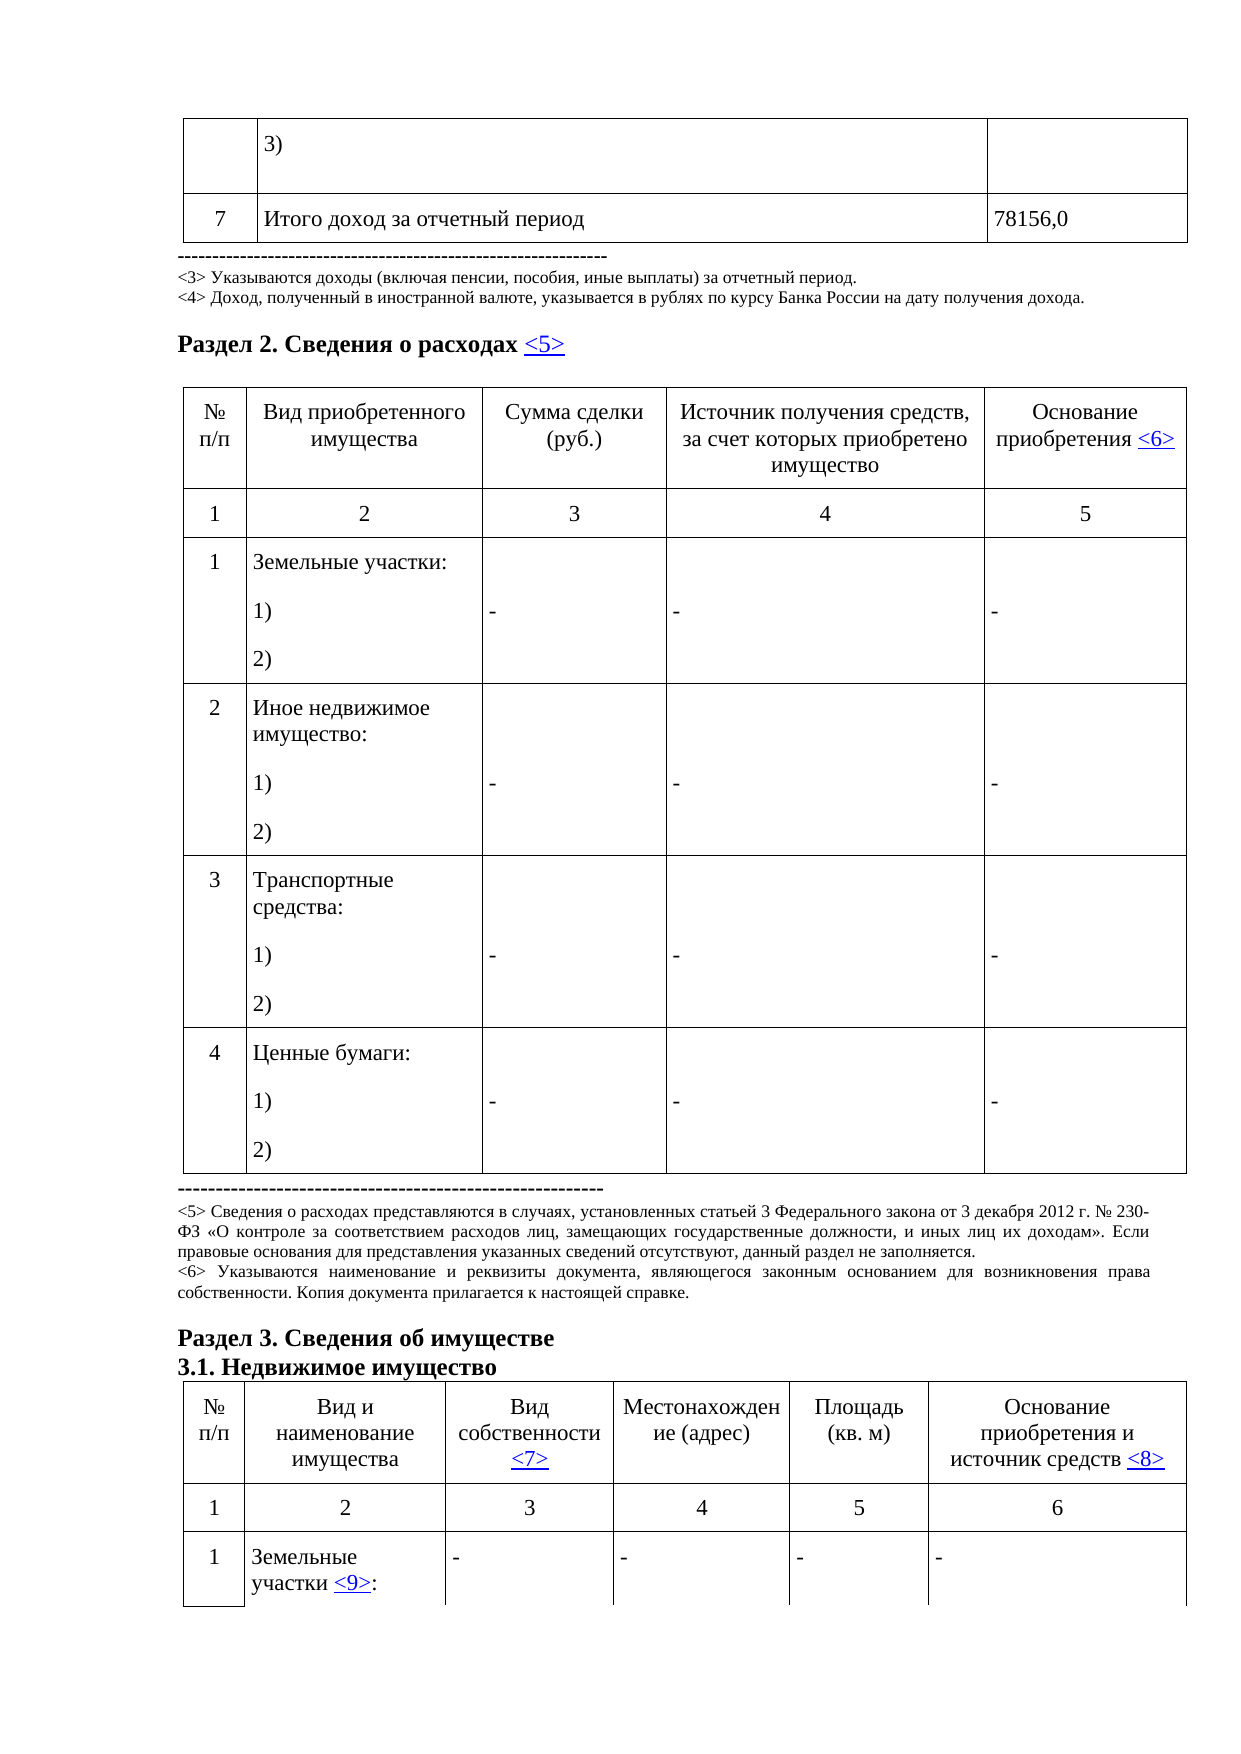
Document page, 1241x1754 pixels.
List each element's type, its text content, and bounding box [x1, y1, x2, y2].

table_cell [483, 538, 666, 585]
table_cell 3) [258, 119, 987, 193]
table_cell 3 [483, 489, 666, 537]
table_cell 1) [247, 585, 482, 634]
table_cell - [928, 1532, 1186, 1606]
table_cell 1 [184, 1532, 244, 1606]
table_cell Ценные бумаги: [247, 1028, 482, 1076]
table_header № п/п [184, 388, 246, 488]
text 3.1. Недвижимое имущество [177, 1352, 1152, 1381]
table_cell 4 [614, 1484, 789, 1531]
table_cell 5 [790, 1484, 928, 1531]
table_cell [985, 684, 1186, 757]
table_cell [985, 806, 1186, 855]
table_cell - [667, 758, 984, 806]
table_header Площадь (кв. м) [790, 1382, 928, 1482]
text Раздел 3. Сведения об имуществе [177, 1323, 1152, 1352]
table_cell - [483, 1076, 666, 1124]
table_header № п/п [184, 1382, 244, 1482]
table_cell [667, 806, 984, 855]
table_cell Итого доход за отчетный период [258, 194, 987, 242]
table_cell [985, 634, 1186, 682]
table_cell 2 [247, 489, 482, 537]
table_cell 1) [247, 930, 482, 978]
text Раздел 2. Сведения о расходах <5> [177, 329, 1152, 358]
table_cell [985, 538, 1186, 585]
table_cell Иное недвижимое имущество: [247, 684, 482, 757]
table_cell 3 [446, 1484, 613, 1531]
table_cell 4 [667, 489, 984, 537]
table_cell - [985, 758, 1186, 806]
table_header Местонахождение (адрес) [614, 1382, 789, 1482]
table_cell - [985, 1076, 1186, 1124]
table_header Основание приобретения и источник средств <8> [929, 1382, 1186, 1482]
table_cell - [483, 585, 666, 634]
table_header Источник получения средств, за счет которых приобретено имущество [667, 388, 984, 488]
table_cell 2 [184, 684, 246, 855]
table_cell - [483, 758, 666, 806]
table_cell [667, 634, 984, 682]
table_cell [985, 1028, 1186, 1076]
text -------------------------------------------------------- [177, 1174, 1152, 1200]
table_cell - [667, 930, 984, 978]
table_cell 1) [247, 1076, 482, 1124]
table_header Вид собственности <7> [446, 1382, 613, 1482]
table_cell 2) [247, 1124, 482, 1173]
table_cell 5 [985, 489, 1186, 537]
table_cell 1 [184, 538, 246, 682]
table_cell [483, 1124, 666, 1173]
table_cell 6 [929, 1484, 1186, 1531]
table_header Вид и наименование имущества [245, 1382, 445, 1482]
table_cell [483, 979, 666, 1027]
table_cell [483, 806, 666, 855]
text <3> Указываются доходы (включая пенсии, пособия, иные выплаты) за отчетный период. [177, 267, 1152, 287]
table_cell [667, 538, 984, 585]
table_cell [483, 856, 666, 930]
table_cell [985, 1124, 1186, 1173]
table_cell [985, 856, 1186, 930]
table_cell [483, 684, 666, 757]
table_cell [988, 119, 1187, 193]
table_cell - [446, 1532, 613, 1606]
table_cell [483, 634, 666, 682]
table_cell 1) [247, 758, 482, 806]
table_header Вид приобретенного имущества [247, 388, 482, 488]
table_cell [667, 979, 984, 1027]
table_cell 3 [184, 856, 246, 1027]
text <6> Указываются наименование и реквизиты документа, являющегося законным основанием для возникновения права собственности. Копия документа прилагается к настоящей справке. [177, 1261, 1152, 1302]
table_cell 2) [247, 979, 482, 1027]
table_cell - [790, 1532, 928, 1606]
table_cell 4 [184, 1028, 246, 1173]
table_cell - [614, 1532, 790, 1606]
table_cell - [667, 1076, 984, 1124]
table_cell Земельные участки: [247, 538, 482, 585]
table_cell 2) [247, 806, 482, 855]
table_cell 2 [245, 1484, 445, 1531]
table_cell 1 [184, 1484, 244, 1531]
table_cell [483, 1028, 666, 1076]
table_cell 2) [247, 634, 482, 682]
table_cell Транспортные средства: [247, 856, 482, 930]
table_cell [667, 684, 984, 757]
table_cell - [483, 930, 666, 978]
table_cell [667, 1028, 984, 1076]
table_cell - [985, 930, 1186, 978]
table_cell - [985, 585, 1186, 634]
text <4> Доход, полученный в иностранной валюте, указывается в рублях по курсу Банка России на дату получения дохода. [177, 287, 1152, 307]
table_cell Земельные участки <9>: [245, 1532, 446, 1606]
table_header Основание приобретения <6> [985, 388, 1186, 488]
table_cell 1 [184, 489, 246, 537]
text <5> Сведения о расходах представляются в случаях, установленных статьей 3 Федерального закона от 3 декабря . № 230-ФЗ «О контроле за соответствием расходов лиц, замещающих государственные должности, и иных лиц их доходам». Если правовые основания для представления указанных сведений отсутствуют, данный раздел не заполняется. [177, 1200, 1152, 1261]
table_cell [667, 856, 984, 930]
table_header Сумма сделки (руб.) [483, 388, 666, 488]
table_cell 78156,0 [988, 194, 1187, 242]
table_cell - [667, 585, 984, 634]
table_cell 7 [184, 194, 257, 242]
table_cell [985, 979, 1186, 1027]
table_cell [667, 1124, 984, 1173]
text -------------------------------------------------------------- [177, 243, 1152, 267]
